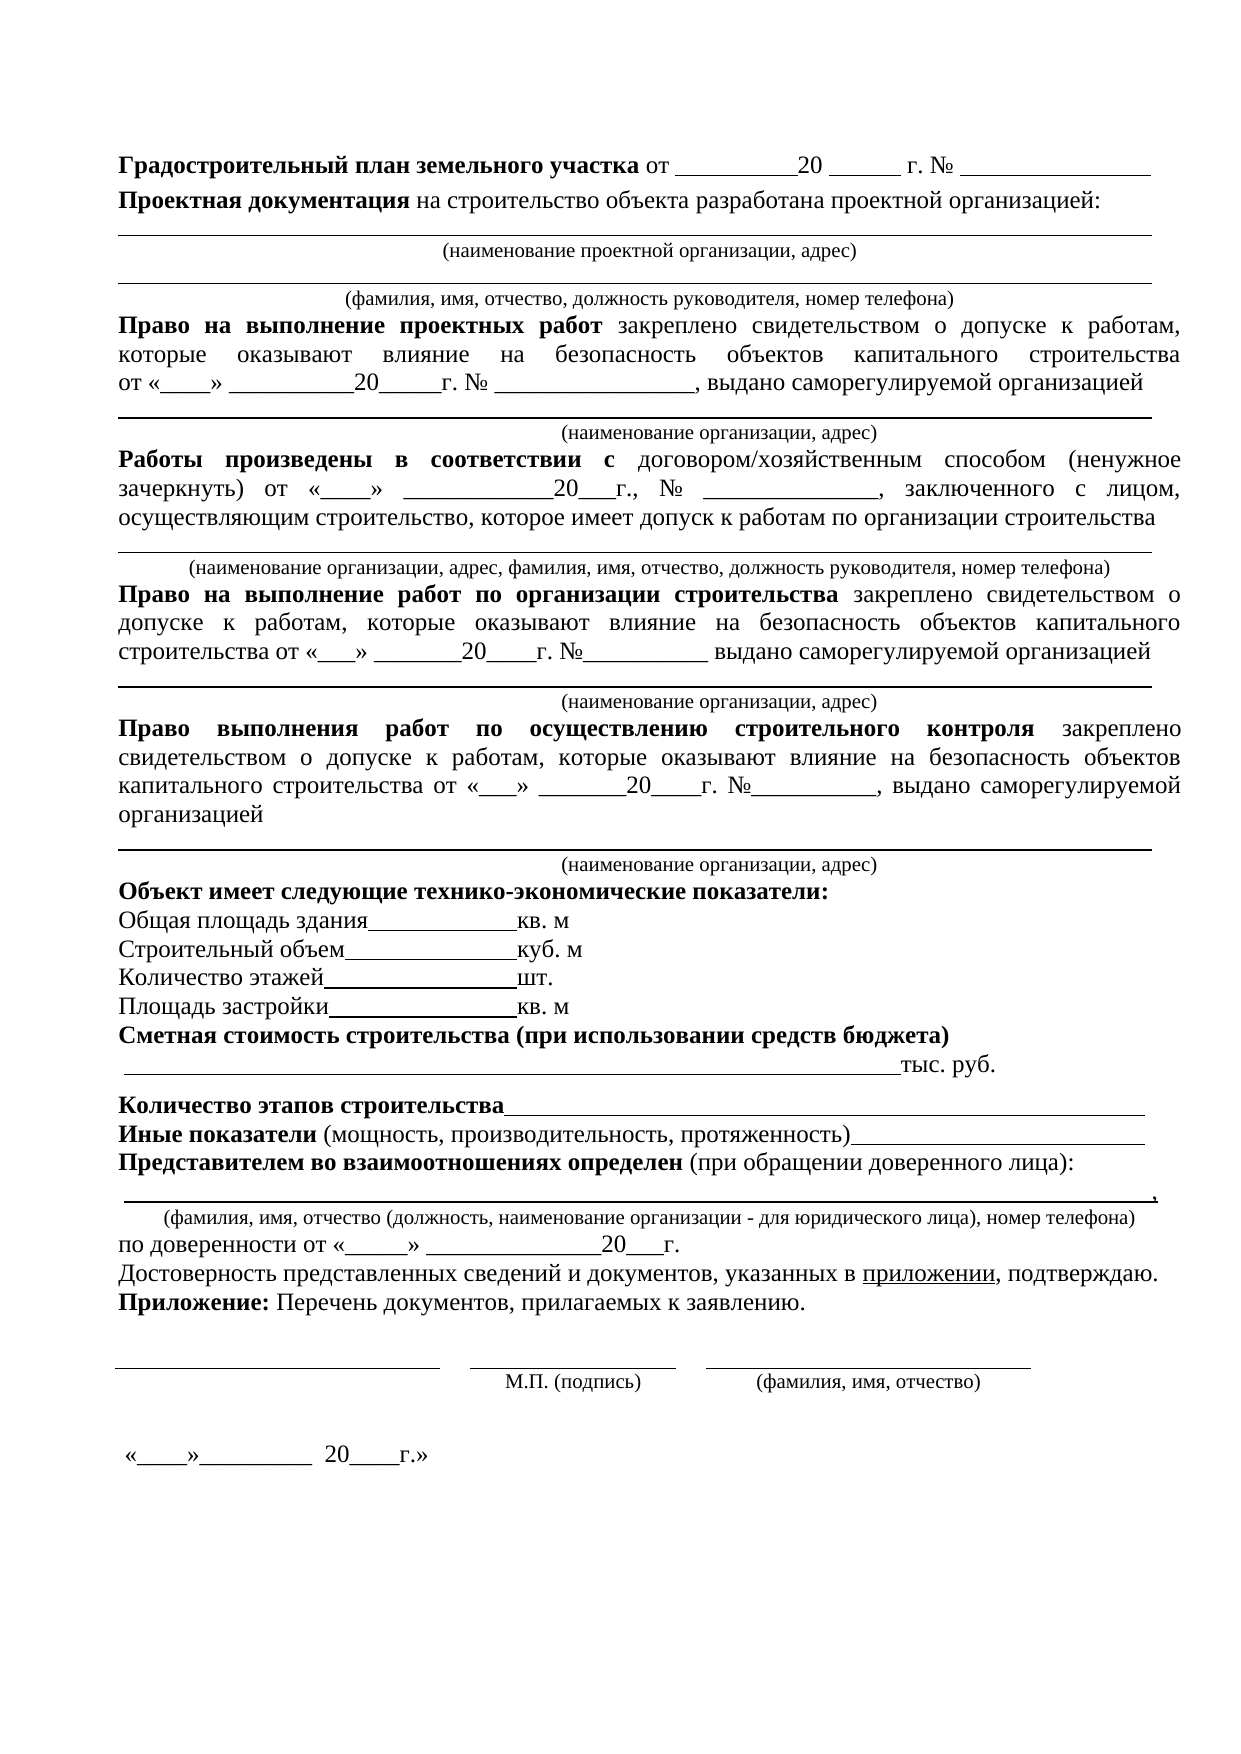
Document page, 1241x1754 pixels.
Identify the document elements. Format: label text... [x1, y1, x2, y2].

text (наименование организации, адрес) [561, 689, 1181, 713]
text (наименование организации, адрес) [561, 852, 1181, 876]
text Достоверность представленных сведений и документов, указанных в приложении, подтверждаю. [118, 1258, 1181, 1287]
text Иные показатели (мощность, производительность, протяженность) [118, 1119, 1181, 1147]
text по доверенности от «_____» ______________20___г. [118, 1229, 1181, 1258]
text (наименование организации, адрес) [561, 420, 1181, 444]
text (наименование проектной организации, адрес) [118, 238, 1181, 262]
text Площадь застройки кв. м [118, 991, 1181, 1020]
text Проектная документация на строительство объекта разработана проектной организацией: [118, 185, 1181, 214]
text Работы произведены в соответствии с договором/хозяйственным способом (ненужное зачеркнуть) от «____» ____________20___г., № ______________, заключенного с лицом, осуществляющим строительство, которое имеет допуск к работам по организации строительства [118, 444, 1181, 531]
text (наименование организации, адрес, фамилия, имя, отчество, должность руководителя, номер телефона) [118, 555, 1181, 579]
text Объект имеет следующие технико-экономические показатели: [118, 876, 1181, 905]
text тыс. руб. [118, 1049, 1181, 1077]
text Приложение: Перечень документов, прилагаемых к заявлению. [118, 1287, 1181, 1315]
text Представителем во взаимоотношениях определен (при обращении доверенного лица): [118, 1147, 1181, 1176]
list Общая площадь здания кв. м [118, 905, 679, 934]
text Право на выполнение работ по организации строительства закреплено свидетельством о допуске к работам, которые оказывают влияние на безопасность объектов капитального строительства от «___» _______20____г. №__________ выдано саморегулируемой организацией [118, 579, 1181, 665]
text Право на выполнение проектных работ закреплено свидетельством о допуске к работам, которые оказывают влияние на безопасность объектов капитального строительства от «____» __________20_____г. № ________________, выдано саморегулируемой организацией [118, 310, 1181, 396]
text (фамилия, имя, отчество, должность руководителя, номер телефона) [118, 286, 1181, 310]
text Градостроительный план земельного участка от 20 г. № [118, 150, 1181, 179]
list Количество этажей шт. [118, 962, 679, 991]
text «____»_________ 20____г.» [118, 1439, 1181, 1468]
text (фамилия, имя, отчество (должность, наименование организации - для юридического лица), номер телефона) [118, 1205, 1181, 1229]
text Право выполнения работ по осуществлению строительного контроля закреплено свидетельством о допуске к работам, которые оказывают влияние на безопасность объектов капитального строительства от «___» _______20____г. №__________, выдано саморегулируемой организацией [118, 713, 1181, 828]
text Сметная стоимость строительства (при использовании средств бюджета) [118, 1020, 1181, 1049]
text , [118, 1176, 1181, 1205]
list Строительный объем куб. м [118, 934, 679, 962]
text Количество этапов строительства [118, 1090, 1181, 1119]
